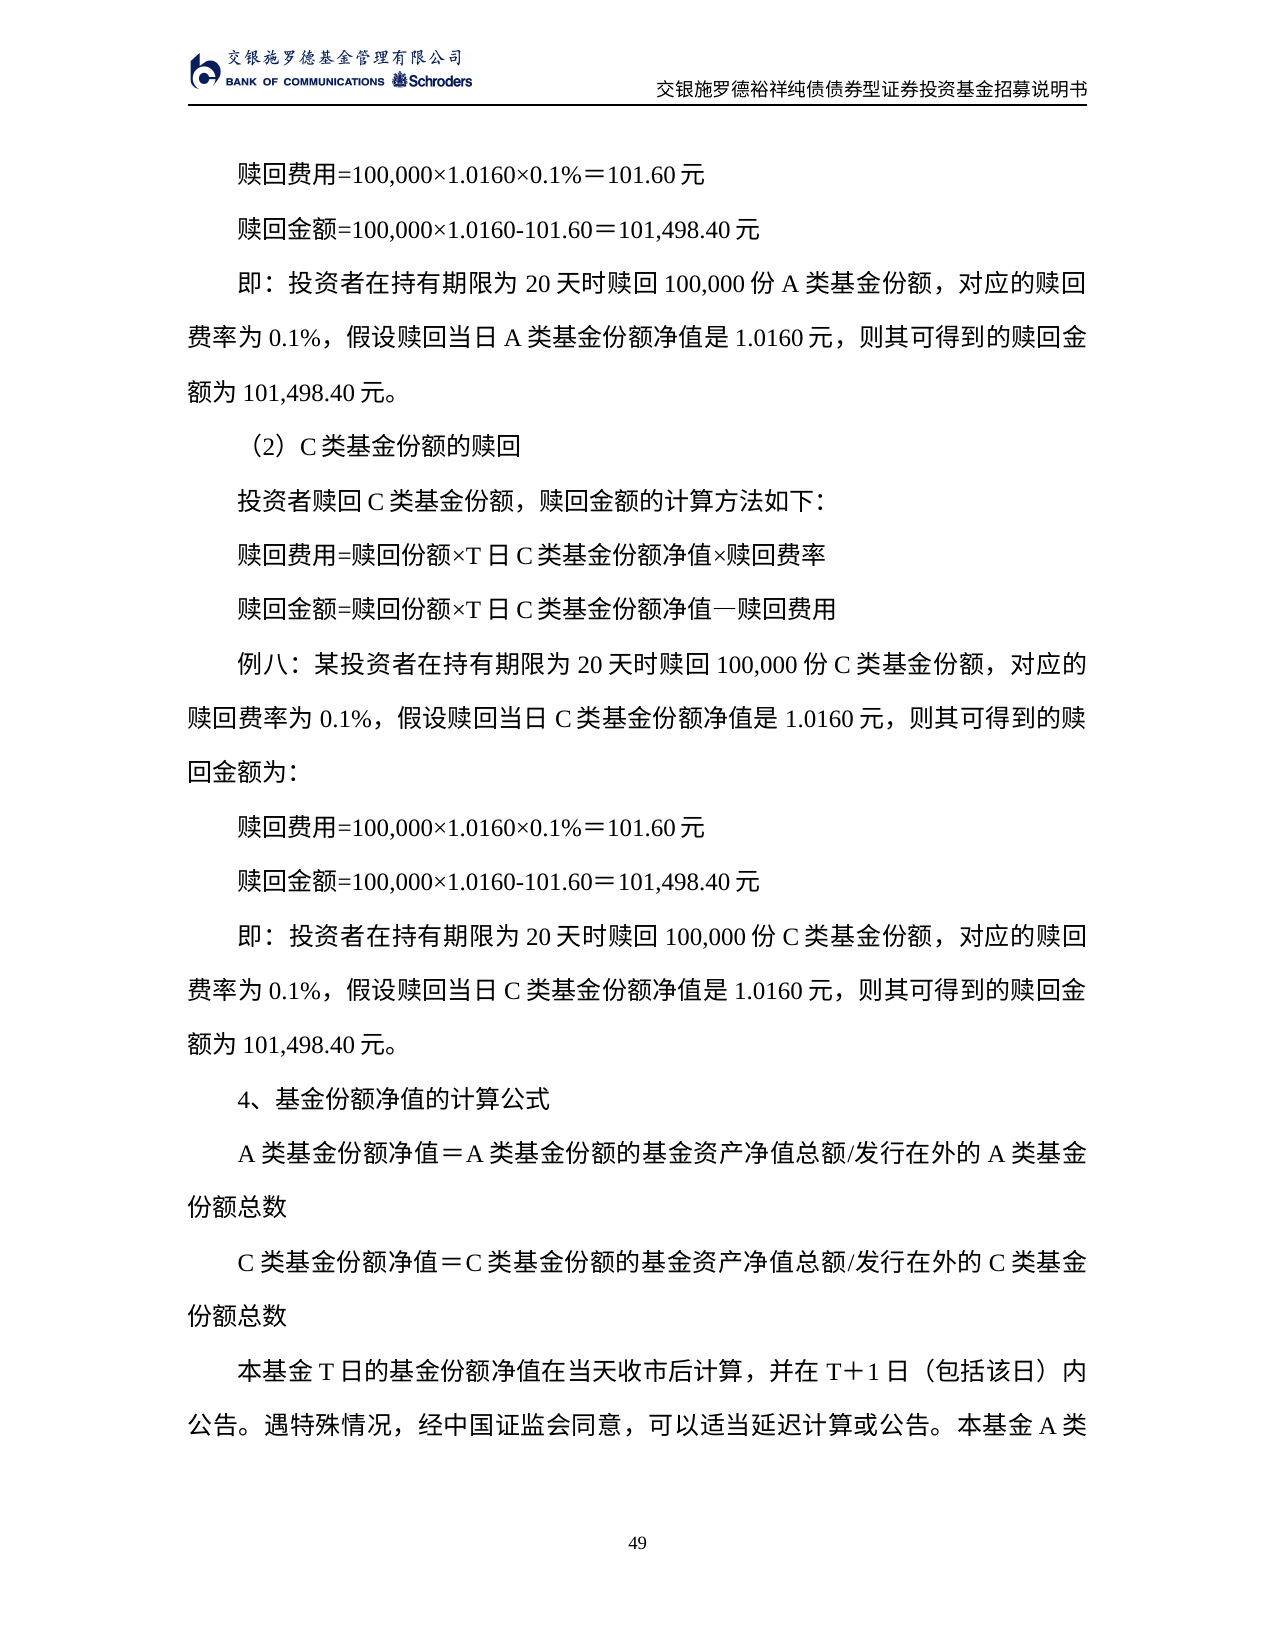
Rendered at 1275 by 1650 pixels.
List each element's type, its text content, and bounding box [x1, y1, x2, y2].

text 赎回费用=100,000×1.0160×0.1%＝101.60元 [187, 807, 1087, 843]
text 4、基金份额净值的计算公式 [187, 1079, 1087, 1115]
text 赎回费用=赎回份额×T日C类基金份额净值×赎回费率 [187, 535, 1087, 572]
text A类基金份额净值＝A类基金份额的基金资产净值总额/发行在外的A类基金份额总数 [187, 1133, 1087, 1224]
text （2）C类基金份额的赎回 [187, 427, 1087, 463]
text 赎回金额=100,000×1.0160-101.60＝101,498.40元 [187, 862, 1087, 898]
text 例八：某投资者在持有期限为20天时赎回100,000份C类基金份额，对应的赎回费率为0.1%，假设赎回当日C类基金份额净值是1.0160元，则其可得到的赎回金额为： [187, 644, 1087, 789]
text 赎回金额=赎回份额×T日C类基金份额净值—赎回费用 [187, 590, 1087, 626]
text 投资者赎回C类基金份额，赎回金额的计算方法如下： [187, 481, 1087, 517]
text 即：投资者在持有期限为20天时赎回100,000份A类基金份额，对应的赎回费率为0.1%，假设赎回当日A类基金份额净值是1.0160元，则其可得到的赎回金额为101,498.40元。 [187, 263, 1087, 408]
text 赎回金额=100,000×1.0160-101.60＝101,498.40元 [187, 209, 1087, 245]
text 赎回费用=100,000×1.0160×0.1%＝101.60元 [187, 155, 1087, 191]
text 即：投资者在持有期限为20天时赎回100,000份C类基金份额，对应的赎回费率为0.1%，假设赎回当日C类基金份额净值是1.0160元，则其可得到的赎回金额为101,498.40元。 [187, 916, 1087, 1061]
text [187, 1351, 1087, 1442]
text C类基金份额净值＝C类基金份额的基金资产净值总额/发行在外的C类基金份额总数 [187, 1242, 1087, 1333]
picture [190, 50, 472, 89]
